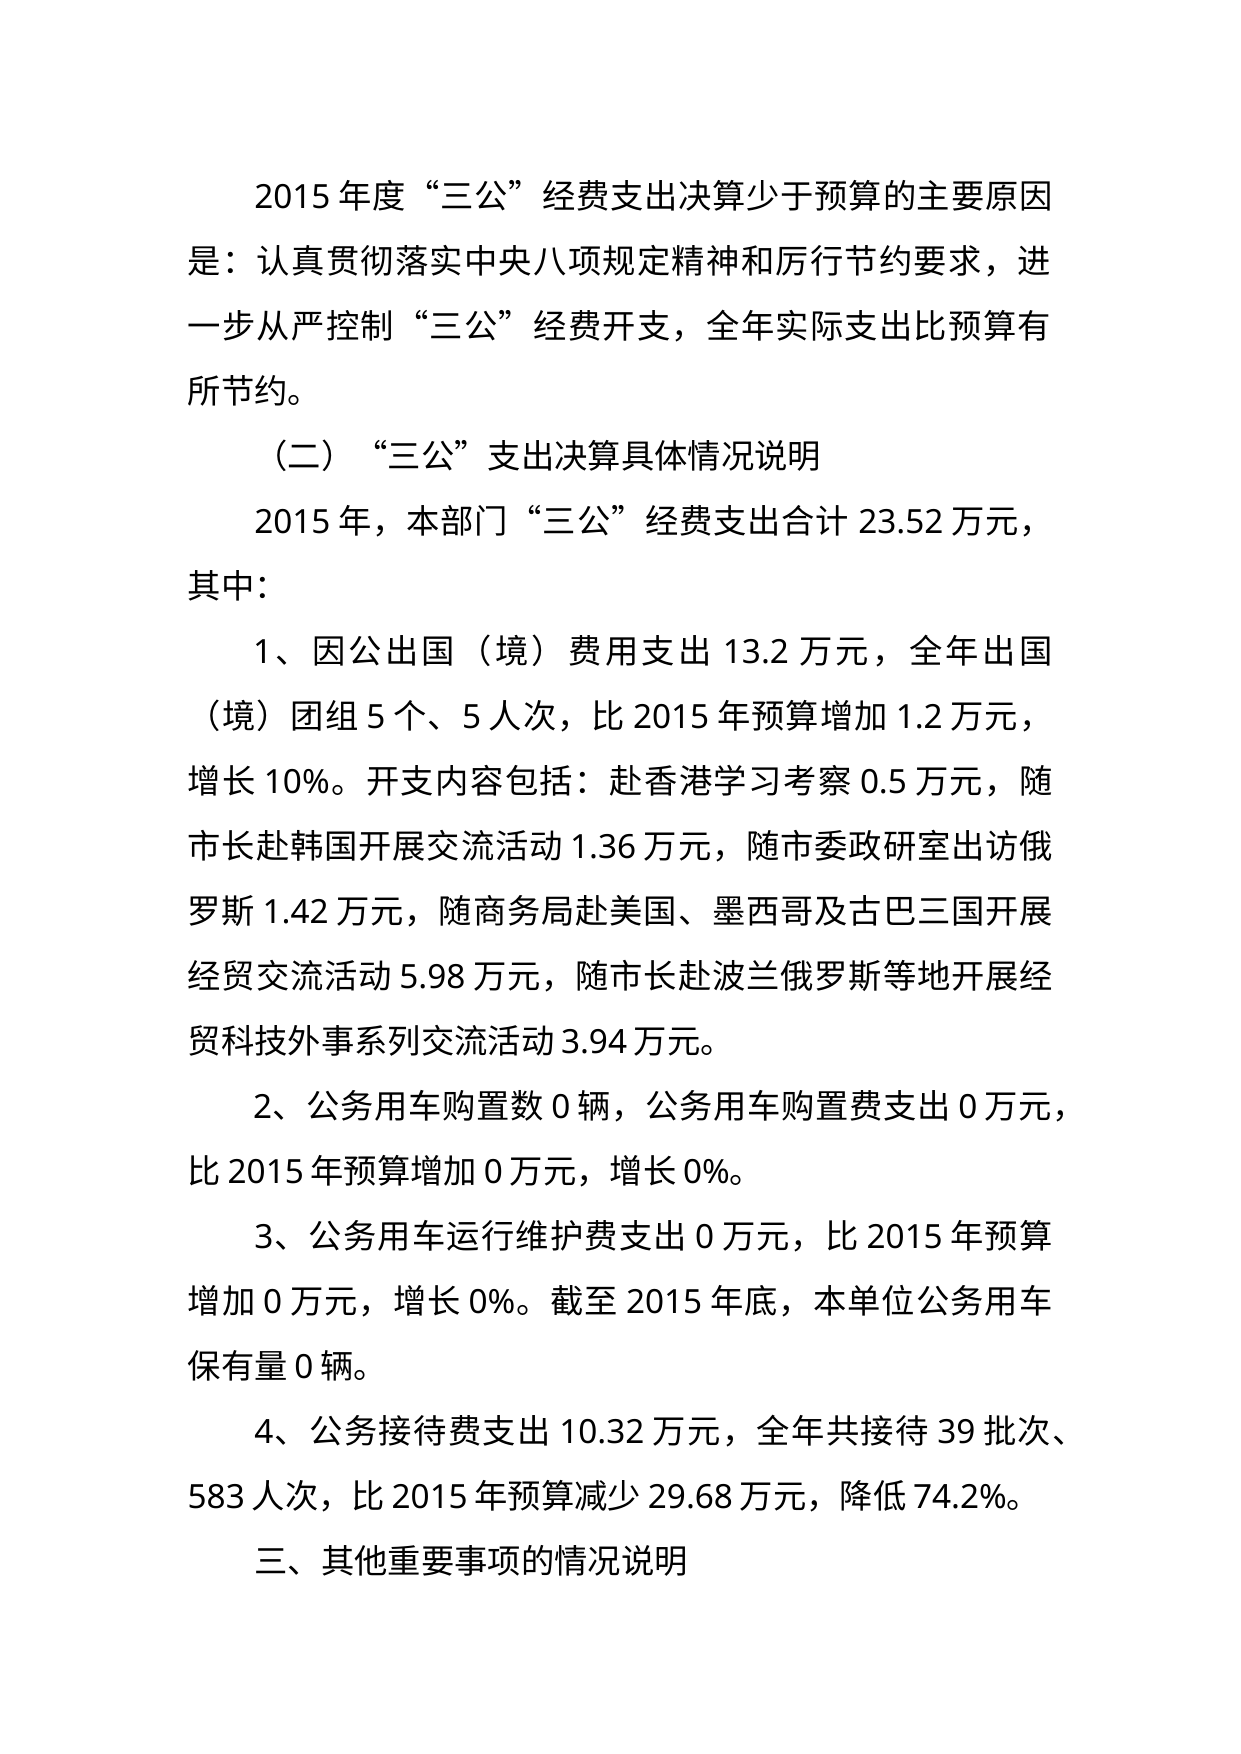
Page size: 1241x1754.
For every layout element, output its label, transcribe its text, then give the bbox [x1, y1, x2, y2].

text （二）“三公”支出决算具体情况说明 [187, 422, 1053, 487]
text 1、因公出国（境）费用支出13.2万元，全年出国（境）团组5个、5人次，比2015年预算增加1.2万元，增长10%。开支内容包括：赴香港学习考察0.5万元，随市长赴韩国开展交流活动1.36万元，随市委政研室出访俄罗斯1.42万元，随商务局赴美国、墨西哥及古巴三国开展经贸交流活动5.98万元，随市长赴波兰俄罗斯等地开展经贸科技外事系列交流活动3.94万元。 [187, 617, 1053, 1072]
text 3、公务用车运行维护费支出0万元，比2015年预算增加0万元，增长0%。截至2015年底，本单位公务用车保有量0辆。 [187, 1202, 1053, 1397]
text 2、公务用车购置数0辆，公务用车购置费支出0万元，比2015年预算增加0万元，增长0%。 [187, 1072, 1053, 1202]
text 三、其他重要事项的情况说明 [187, 1527, 1053, 1592]
text 2015年度“三公”经费支出决算少于预算的主要原因是：认真贯彻落实中央八项规定精神和厉行节约要求，进一步从严控制“三公”经费开支，全年实际支出比预算有所节约。 [187, 162, 1053, 422]
text 2015年，本部门“三公”经费支出合计23.52万元，其中： [187, 487, 1053, 617]
text 4、公务接待费支出10.32万元，全年共接待39批次、583人次，比2015年预算减少29.68万元，降低74.2%。 [187, 1397, 1053, 1527]
